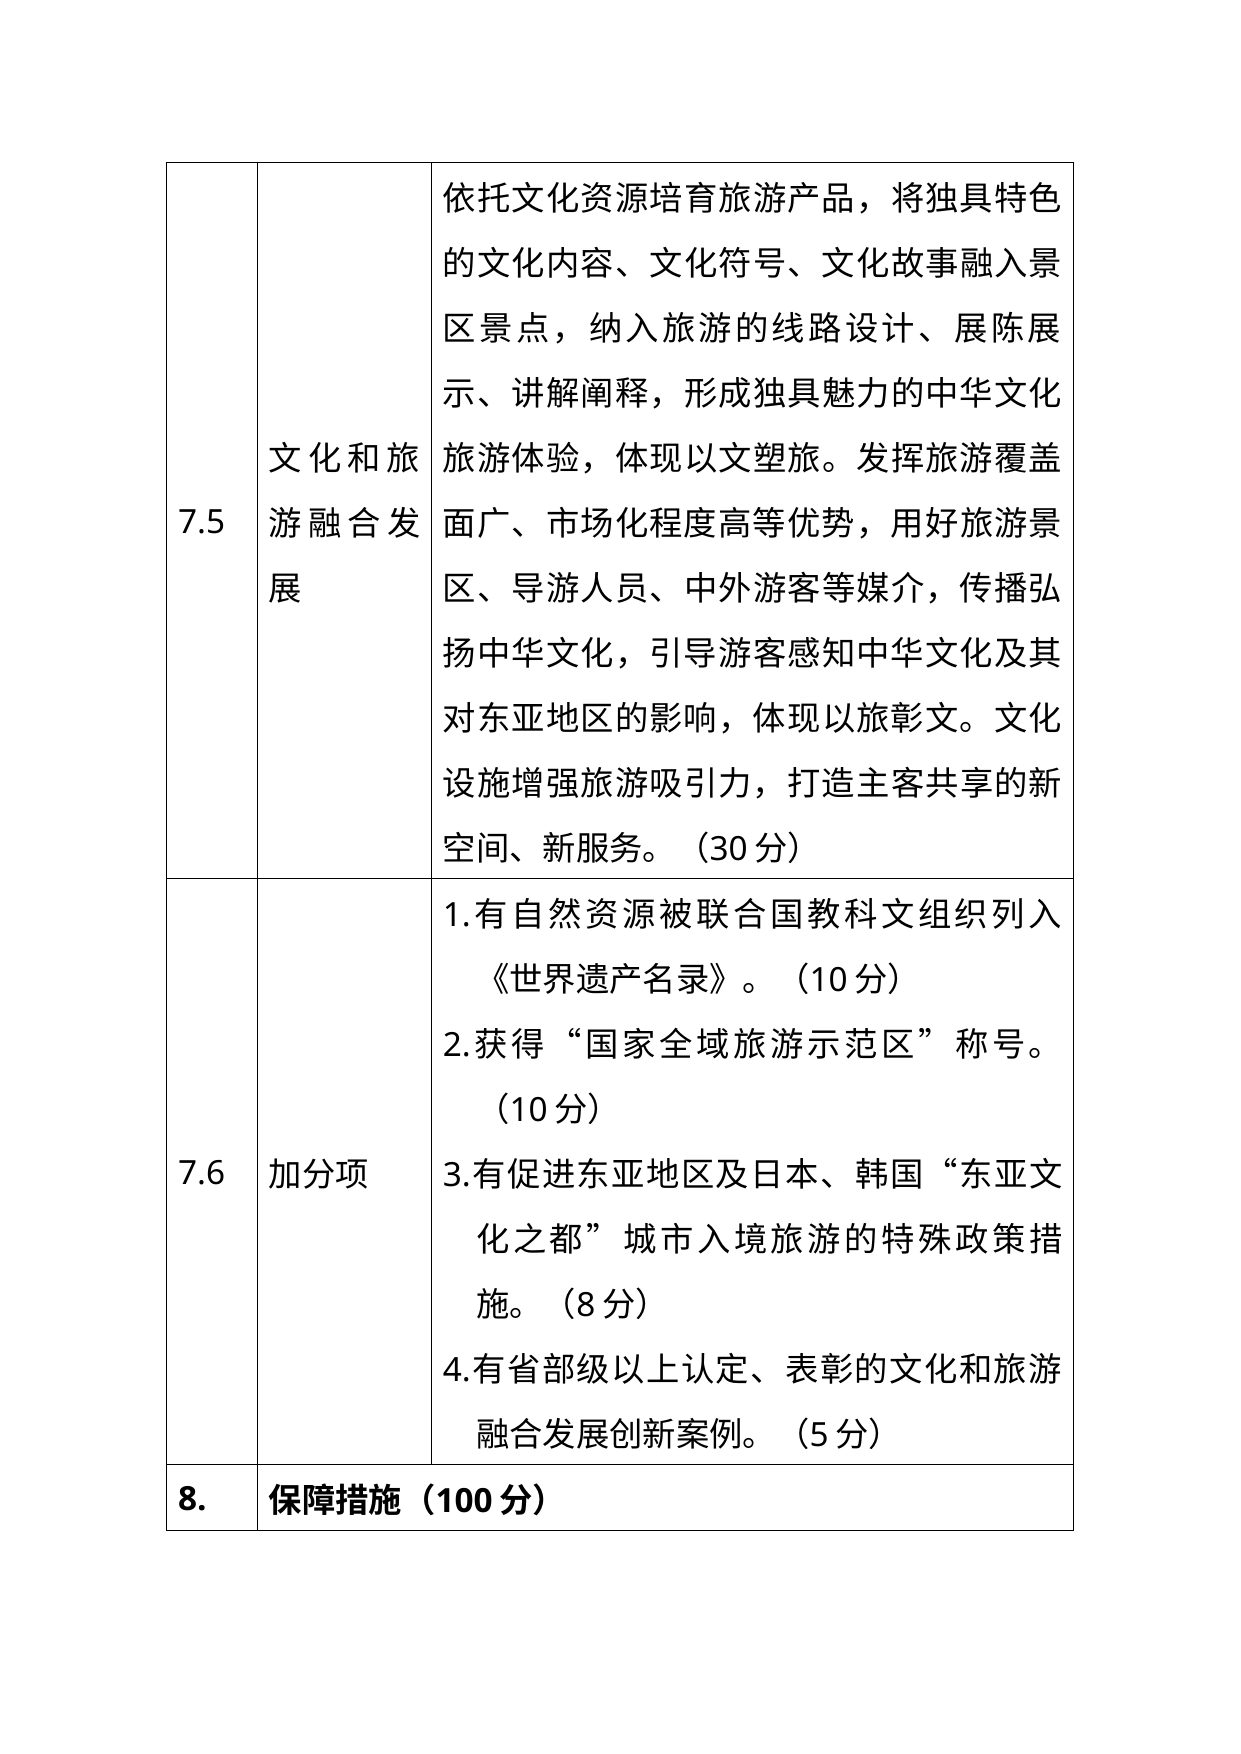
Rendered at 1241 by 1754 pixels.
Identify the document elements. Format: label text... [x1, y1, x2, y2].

table_cell 文化和旅游融合发展 [258, 163, 431, 878]
table_cell 7.5 [167, 163, 257, 878]
table_cell 加分项 [258, 879, 431, 1464]
table_cell 8. [167, 1465, 257, 1530]
table_cell 保障措施（100分） [258, 1465, 1073, 1530]
table_cell 7.6 [167, 879, 257, 1464]
table_cell 1.有自然资源被联合国教科文组织列入《世界遗产名录》。（10分） 2.获得“国家全域旅游示范区”称号。（10分） 3.有促进东亚地区及日本、韩国“东亚文化之都”城市入境旅游的特殊政策措施。（8分） 4.有省部级以上认定、表彰的文化和旅游融合发展创新案例。（5分） [432, 879, 1073, 1464]
table_cell 依托文化资源培育旅游产品，将独具特色的文化内容、文化符号、文化故事融入景区景点，纳入旅游的线路设计、展陈展示、讲解阐释，形成独具魅力的中华文化旅游体验，体现以文塑旅。发挥旅游覆盖面广、市场化程度高等优势，用好旅游景区、导游人员、中外游客等媒介，传播弘扬中华文化，引导游客感知中华文化及其对东亚地区的影响，体现以旅彰文。文化设施增强旅游吸引力，打造主客共享的新空间、新服务。（30分） [432, 163, 1073, 878]
